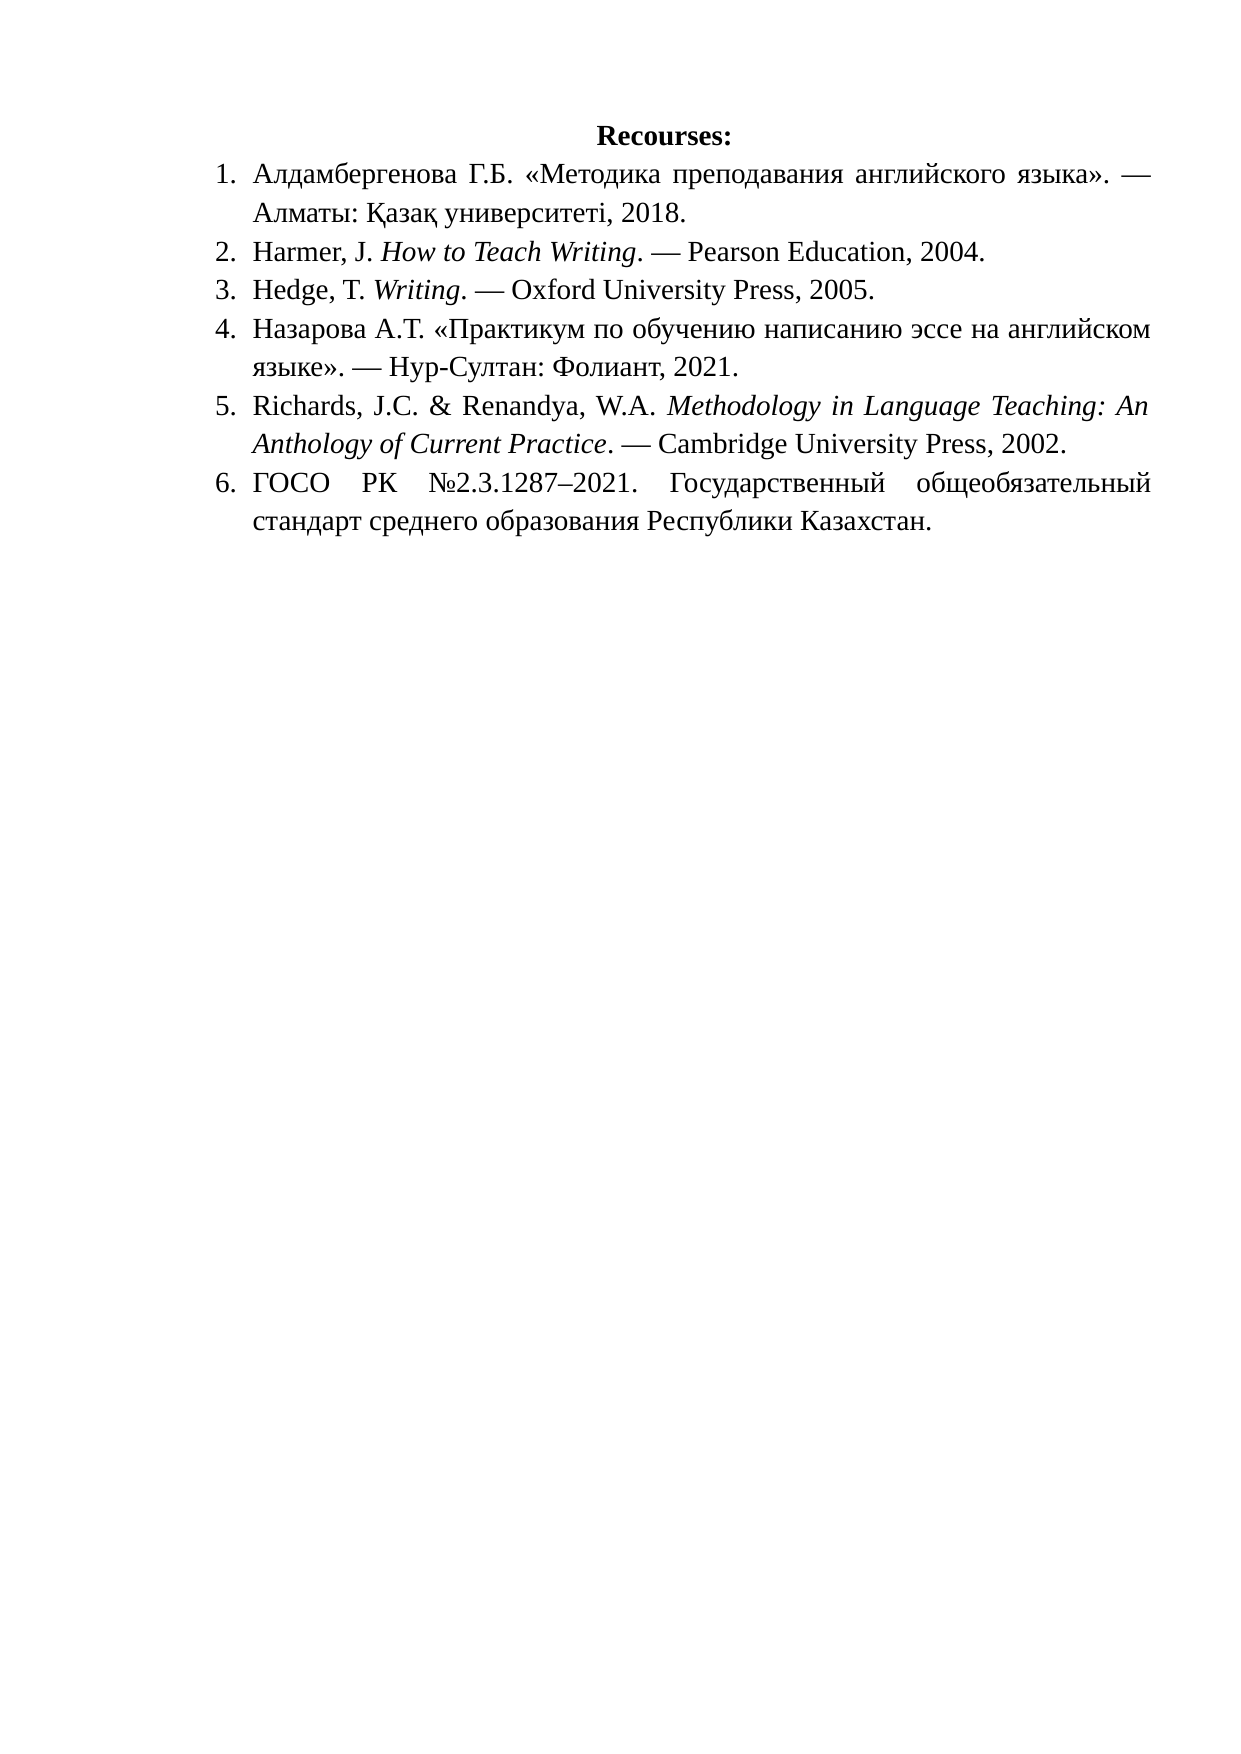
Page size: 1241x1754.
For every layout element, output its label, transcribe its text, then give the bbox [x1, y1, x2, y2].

list Hedge, T. Writing. — Oxford University Press, 2005. [215, 272, 1152, 306]
list Алдамбергенова Г.Б. «Методика преподавания английского языка». — Алматы: Қазақ университеті, 2018. [215, 157, 1152, 229]
list Назарова А.Т. «Практикум по обучению написанию эссе на английском языке». — Нур-Султан: Фолиант, 2021. [215, 311, 1152, 383]
text Recourses: [177, 118, 1152, 152]
list ГОСО РК №2.3.1287–2021. Государственный общеобязательный стандарт среднего образования Республики Казахстан. [215, 465, 1152, 537]
list Harmer, J. How to Teach Writing. — Pearson Education, 2004. [215, 234, 1152, 267]
list Richards, J.C. & Renandya, W.A. Methodology in Language Teaching: An Anthology of Current Practice. — Cambridge University Press, 2002. [215, 388, 1152, 460]
